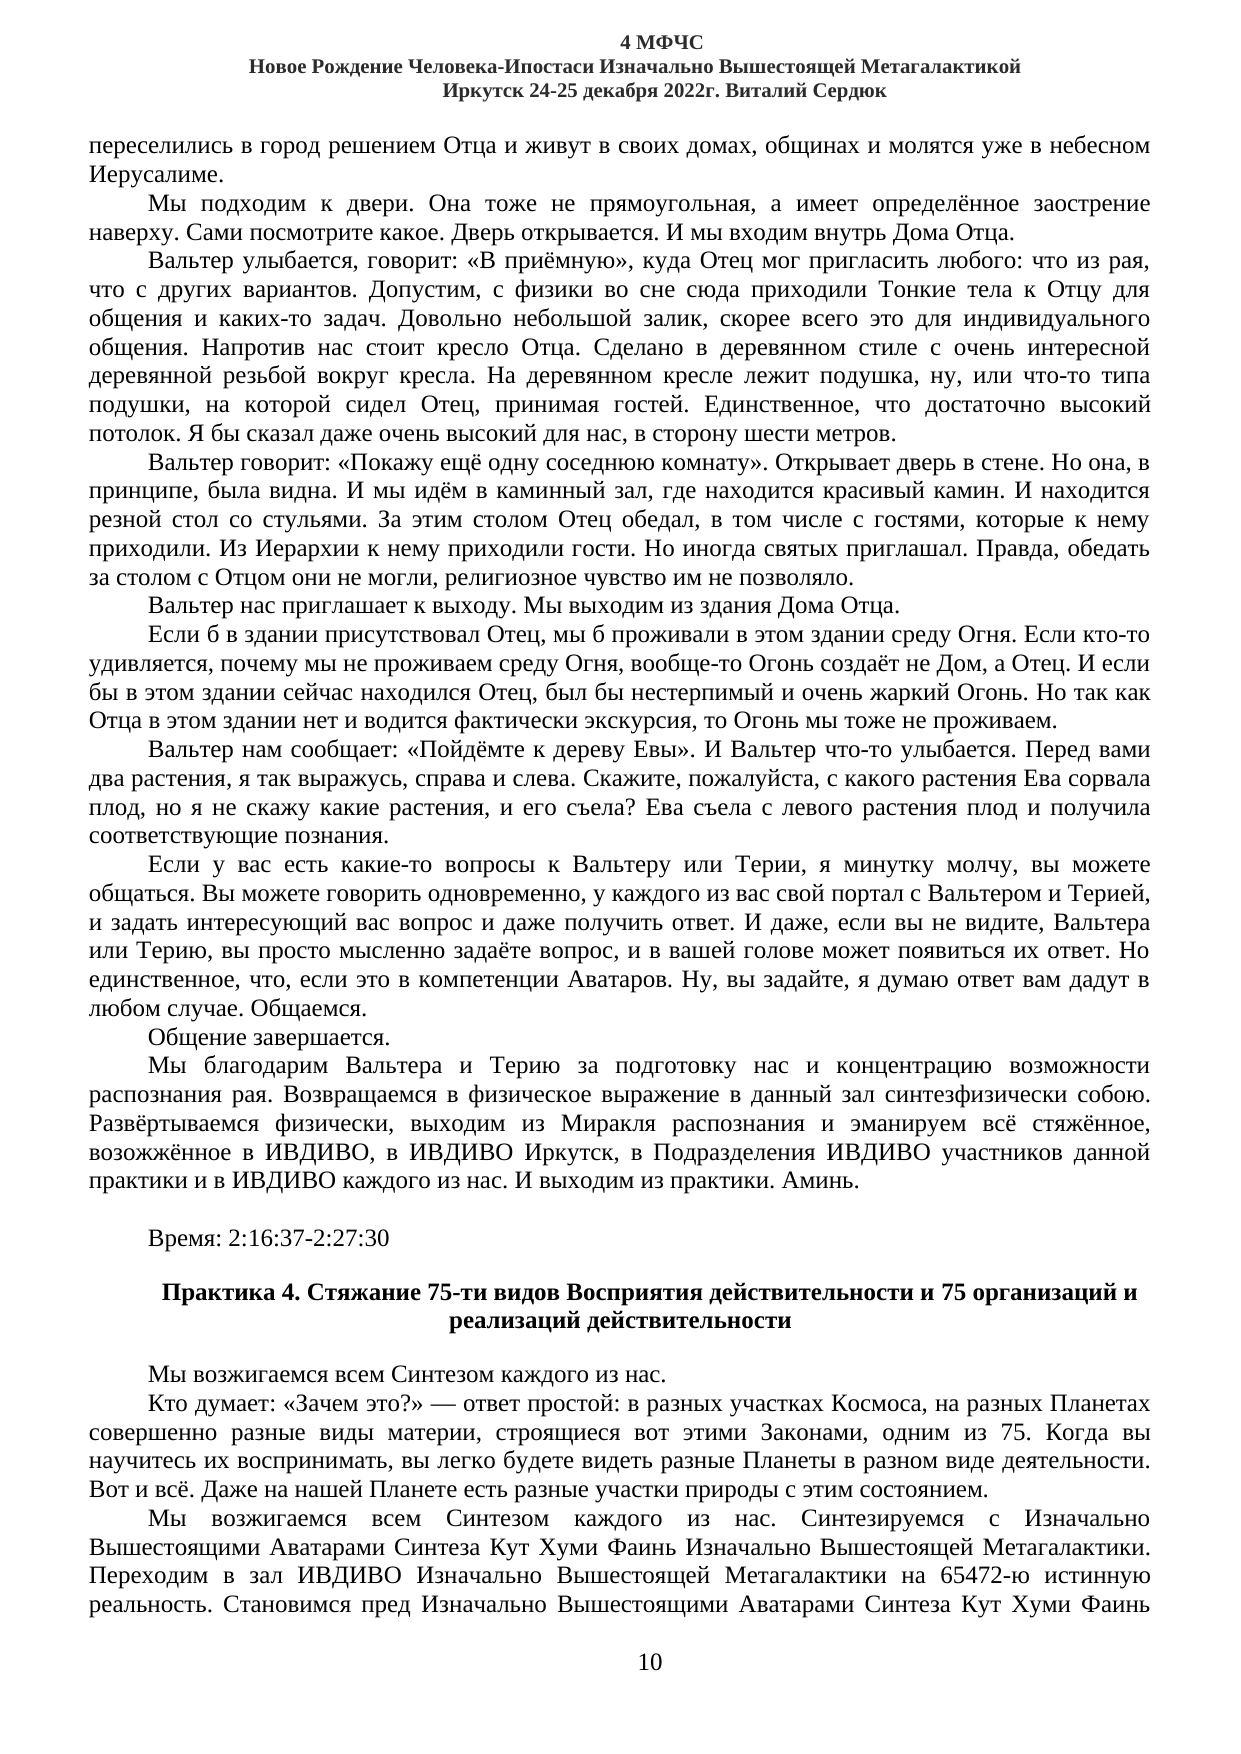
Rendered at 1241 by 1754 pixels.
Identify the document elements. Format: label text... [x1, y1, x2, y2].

subtitle Практика 4. Стяжание 75-ти видов Восприятия действительности и 75 организаций и реализаций действительности [89, 1277, 1152, 1334]
text Если б в здании присутствовал Отец, мы б проживали в этом здании среду Огня. Если кто-то удивляется, почему мы не проживаем среду Огня, вообще-то Огонь создаёт не Дом, а Отец. И если бы в этом здании сейчас находился Отец, был бы нестерпимый и очень жаркий Огонь. Но так как Отца в этом здании нет и водится фактически экскурсия, то Огонь мы тоже не проживаем. [89, 619, 1152, 734]
text Если у вас есть какие-то вопросы к Вальтеру или Терии, я минутку молчу, вы можете общаться. Вы можете говорить одновременно, у каждого из вас свой портал с Вальтером и Терией, и задать интересующий вас вопрос и даже получить ответ. И даже, если вы не видите, Вальтера или Терию, вы просто мысленно задаёте вопрос, и в вашей голове может появиться их ответ. Но единственное, что, если это в компетенции Аватаров. Ну, вы задайте, я думаю ответ вам дадут в любом случае. Общаемся. [89, 849, 1152, 1022]
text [89, 1503, 1152, 1618]
text Мы подходим к двери. Она тоже не прямоугольная, а имеет определённое заострение наверху. Сами посмотрите какое. Дверь открывается. И мы входим внутрь Дома Отца. [89, 188, 1152, 246]
text Время: 2:16:37-2:27:30 [89, 1223, 1152, 1252]
text Мы возжигаемся всем Синтезом каждого из нас. [89, 1359, 1152, 1388]
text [89, 131, 1152, 188]
text Мы благодарим Вальтера и Терию за подготовку нас и концентрацию возможности распознания рая. Возвращаемся в физическое выражение в данный зал синтезфизически собою. Развёртываемся физически, выходим из Миракля распознания и эманируем всё стяжённое, возожжённое в ИВДИВО, в ИВДИВО Иркутск, в Подразделения ИВДИВО участников данной практики и в ИВДИВО каждого из нас. И выходим из практики. Аминь. [89, 1051, 1152, 1194]
text Вальтер говорит: «Покажу ещё одну соседнюю комнату». Открывает дверь в стене. Но она, в принципе, была видна. И мы идём в каминный зал, где находится красивый камин. И находится резной стол со стульями. За этим столом Отец обедал, в том числе с гостями, которые к нему приходили. Из Иерархии к нему приходили гости. Но иногда святых приглашал. Правда, обедать за столом с Отцом они не могли, религиозное чувство им не позволяло. [89, 447, 1152, 591]
text Вальтер нам сообщает: «Пойдёмте к дереву Евы». И Вальтер что-то улыбается. Перед вами два растения, я так выражусь, справа и слева. Скажите, пожалуйста, с какого растения Ева сорвала плод, но я не скажу какие растения, и его съела? Ева съела с левого растения плод и получила соответствующие познания. [89, 734, 1152, 849]
text Вальтер улыбается, говорит: «В приёмную», куда Отец мог пригласить любого: что из рая, что с других вариантов. Допустим, с физики во сне сюда приходили Тонкие тела к Отцу для общения и каких-то задач. Довольно небольшой залик, скорее всего это для индивидуального общения. Напротив нас стоит кресло Отца. Сделано в деревянном стиле с очень интересной деревянной резьбой вокруг кресла. На деревянном кресле лежит подушка, ну, или что-то типа подушки, на которой сидел Отец, принимая гостей. Единственное, что достаточно высокий потолок. Я бы сказал даже очень высокий для нас, в сторону шести метров. [89, 246, 1152, 447]
text Вальтер нас приглашает к выходу. Мы выходим из здания Дома Отца. [89, 591, 1152, 619]
text Общение завершается. [89, 1022, 1152, 1051]
text Кто думает: «Зачем это?» — ответ простой: в разных участках Космоса, на разных Планетах совершенно разные виды материи, строящиеся вот этими Законами, одним из 75. Когда вы научитесь их воспринимать, вы легко будете видеть разные Планеты в разном виде деятельности. Вот и всё. Даже на нашей Планете есть разные участки природы с этим состоянием. [89, 1388, 1152, 1503]
